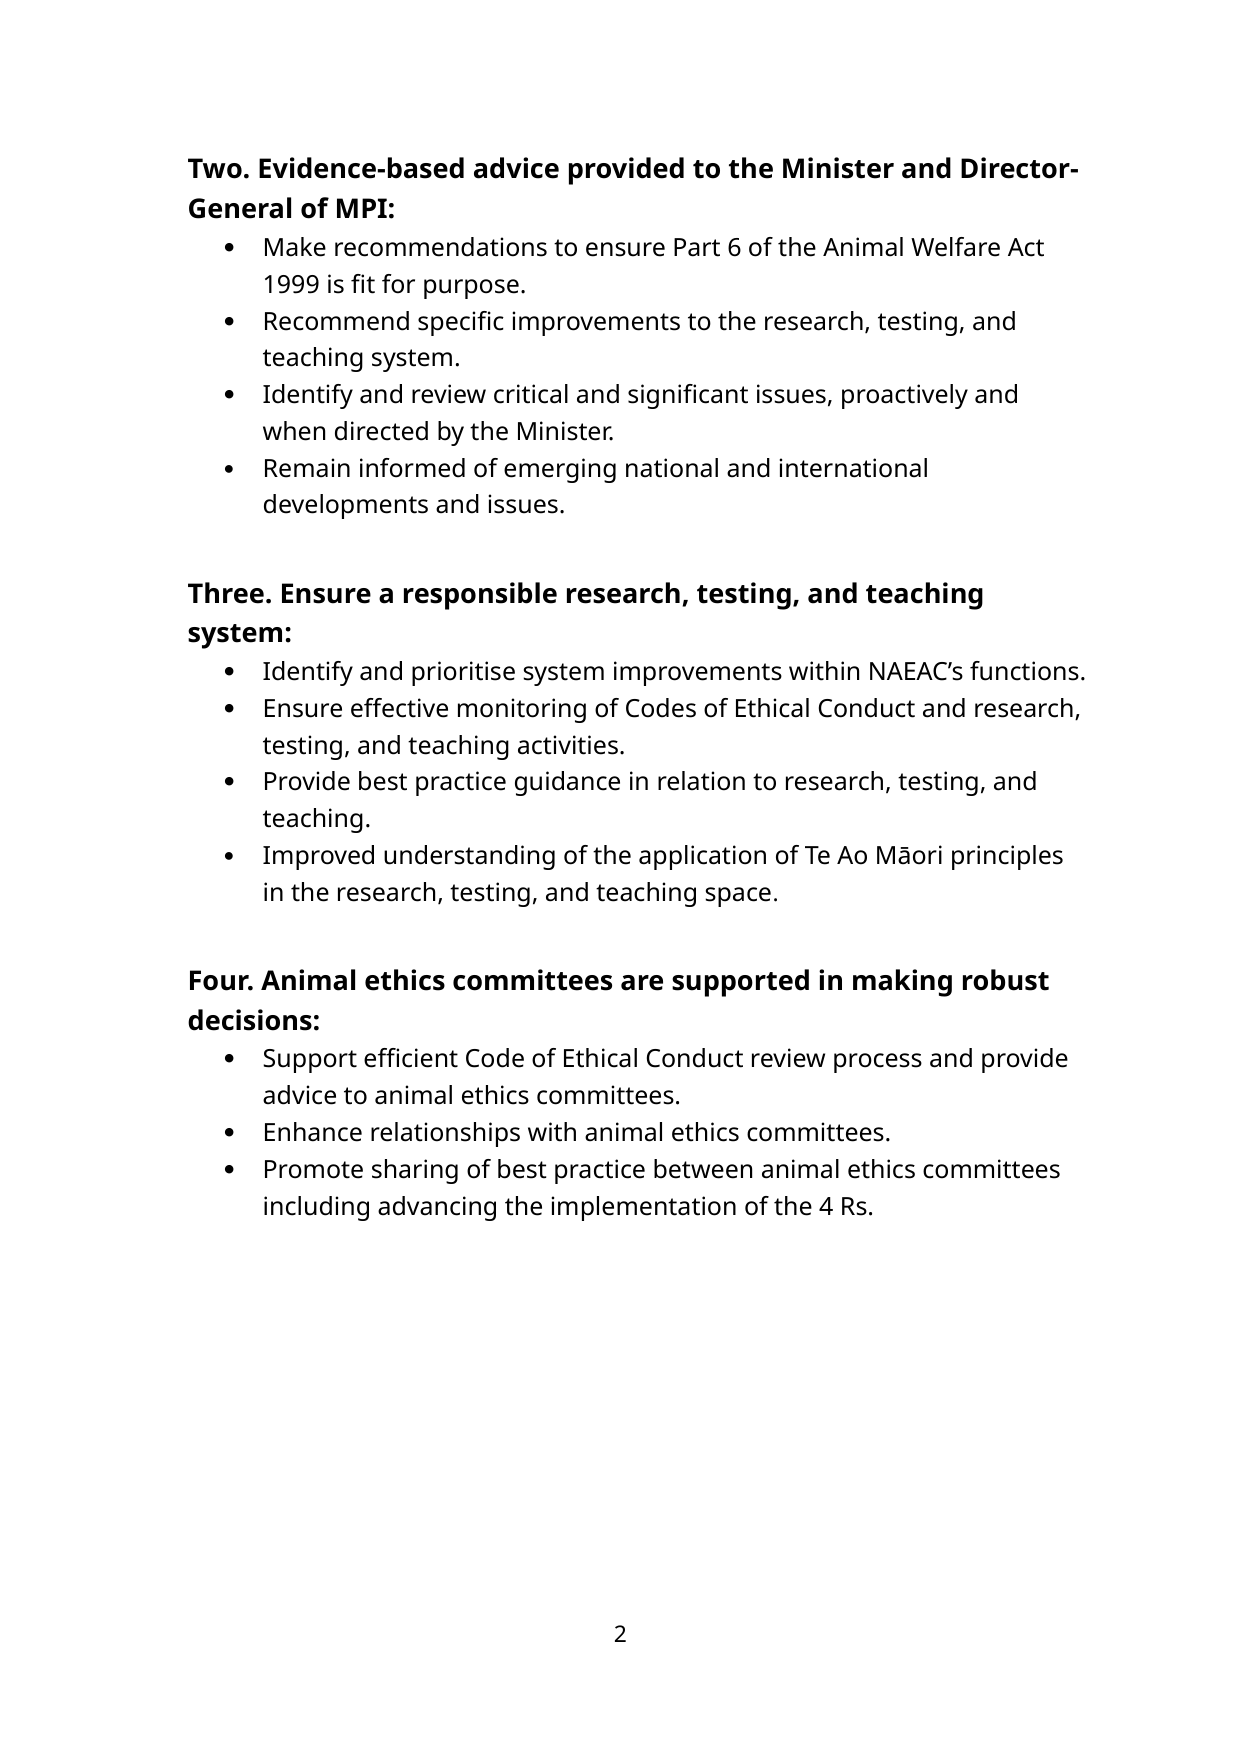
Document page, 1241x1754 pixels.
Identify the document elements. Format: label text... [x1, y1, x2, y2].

subtitle Three. Ensure a responsible research, testing, and teaching system: [187, 574, 1090, 651]
list Provide best practice guidance in relation to research, testing, and teaching. [225, 764, 1090, 835]
list Remain informed of emerging national and international developments and issues. [225, 450, 1090, 521]
list Recommend specific improvements to the research, testing, and teaching system. [225, 303, 1090, 374]
subtitle Four. Animal ethics committees are supported in making robust decisions: [187, 962, 1090, 1038]
list Support efficient Code of Ethical Conduct review process and provide advice to animal ethics committees. [225, 1041, 1090, 1112]
list Ensure effective monitoring of Codes of Ethical Conduct and research, testing, and teaching activities. [225, 691, 1090, 761]
list Identify and prioritise system improvements within NAEAC’s functions. [225, 654, 1090, 688]
subtitle Two. Evidence-based advice provided to the Minister and Director-General of MPI: [187, 150, 1090, 227]
list Improved understanding of the application of Te Ao Māori principles in the research, testing, and teaching space. [225, 838, 1090, 908]
list Identify and review critical and significant issues, proactively and when directed by the Minister. [225, 377, 1090, 447]
list Make recommendations to ensure Part 6 of the Animal Welfare Act 1999 is fit for purpose. [225, 229, 1090, 300]
list Promote sharing of best practice between animal ethics committees including advancing the implementation of the 4 Rs. [225, 1151, 1090, 1256]
list Enhance relationships with animal ethics committees. [225, 1115, 1090, 1149]
